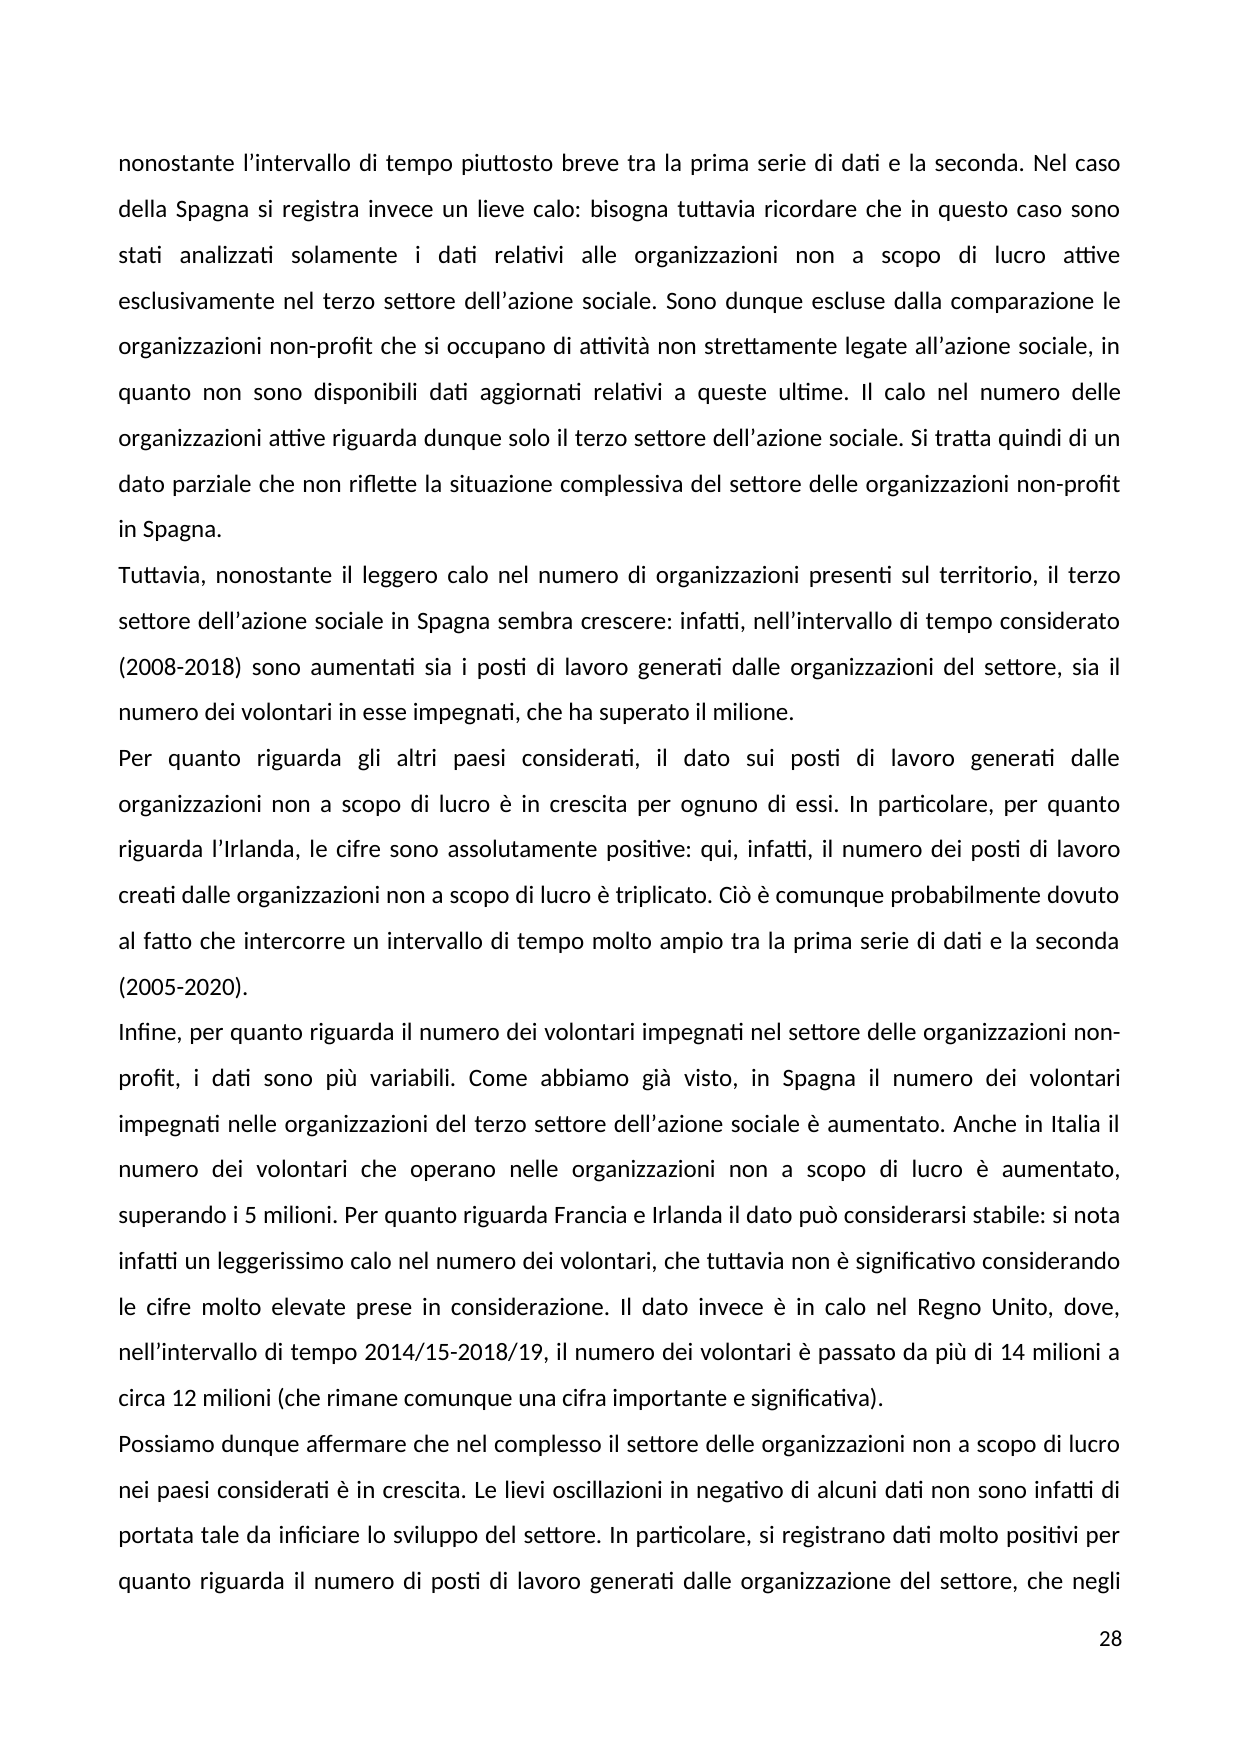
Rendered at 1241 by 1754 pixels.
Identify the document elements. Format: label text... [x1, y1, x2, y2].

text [118, 1428, 1122, 1596]
text Per quanto riguarda gli altri paesi considerati, il dato sui posti di lavoro generati dalle organizzazioni non a scopo di lucro è in crescita per ognuno di essi. In particolare, per quanto riguarda l’Irlanda, le cifre sono assolutamente positive: qui, infatti, il numero dei posti di lavoro creati dalle organizzazioni non a scopo di lucro è triplicato. Ciò è comunque probabilmente dovuto al fatto che intercorre un intervallo di tempo molto ampio tra la prima serie di dati e la seconda (2005-2020). [118, 742, 1122, 1001]
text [118, 148, 1122, 544]
text Tuttavia, nonostante il leggero calo nel numero di organizzazioni presenti sul territorio, il terzo settore dell’azione sociale in Spagna sembra crescere: infatti, nell’intervallo di tempo considerato (2008-2018) sono aumentati sia i posti di lavoro generati dalle organizzazioni del settore, sia il numero dei volontari in esse impegnati, che ha superato il milione. [118, 559, 1122, 727]
text Infine, per quanto riguarda il numero dei volontari impegnati nel settore delle organizzazioni non-profit, i dati sono più variabili. Come abbiamo già visto, in Spagna il numero dei volontari impegnati nelle organizzazioni del terzo settore dell’azione sociale è aumentato. Anche in Italia il numero dei volontari che operano nelle organizzazioni non a scopo di lucro è aumentato, superando i 5 milioni. Per quanto riguarda Francia e Irlanda il dato può considerarsi stabile: si nota infatti un leggerissimo calo nel numero dei volontari, che tuttavia non è significativo considerando le cifre molto elevate prese in considerazione. Il dato invece è in calo nel Regno Unito, dove, nell’intervallo di tempo 2014/15-2018/19, il numero dei volontari è passato da più di 14 milioni a circa 12 milioni (che rimane comunque una cifra importante e significativa). [118, 1016, 1122, 1413]
